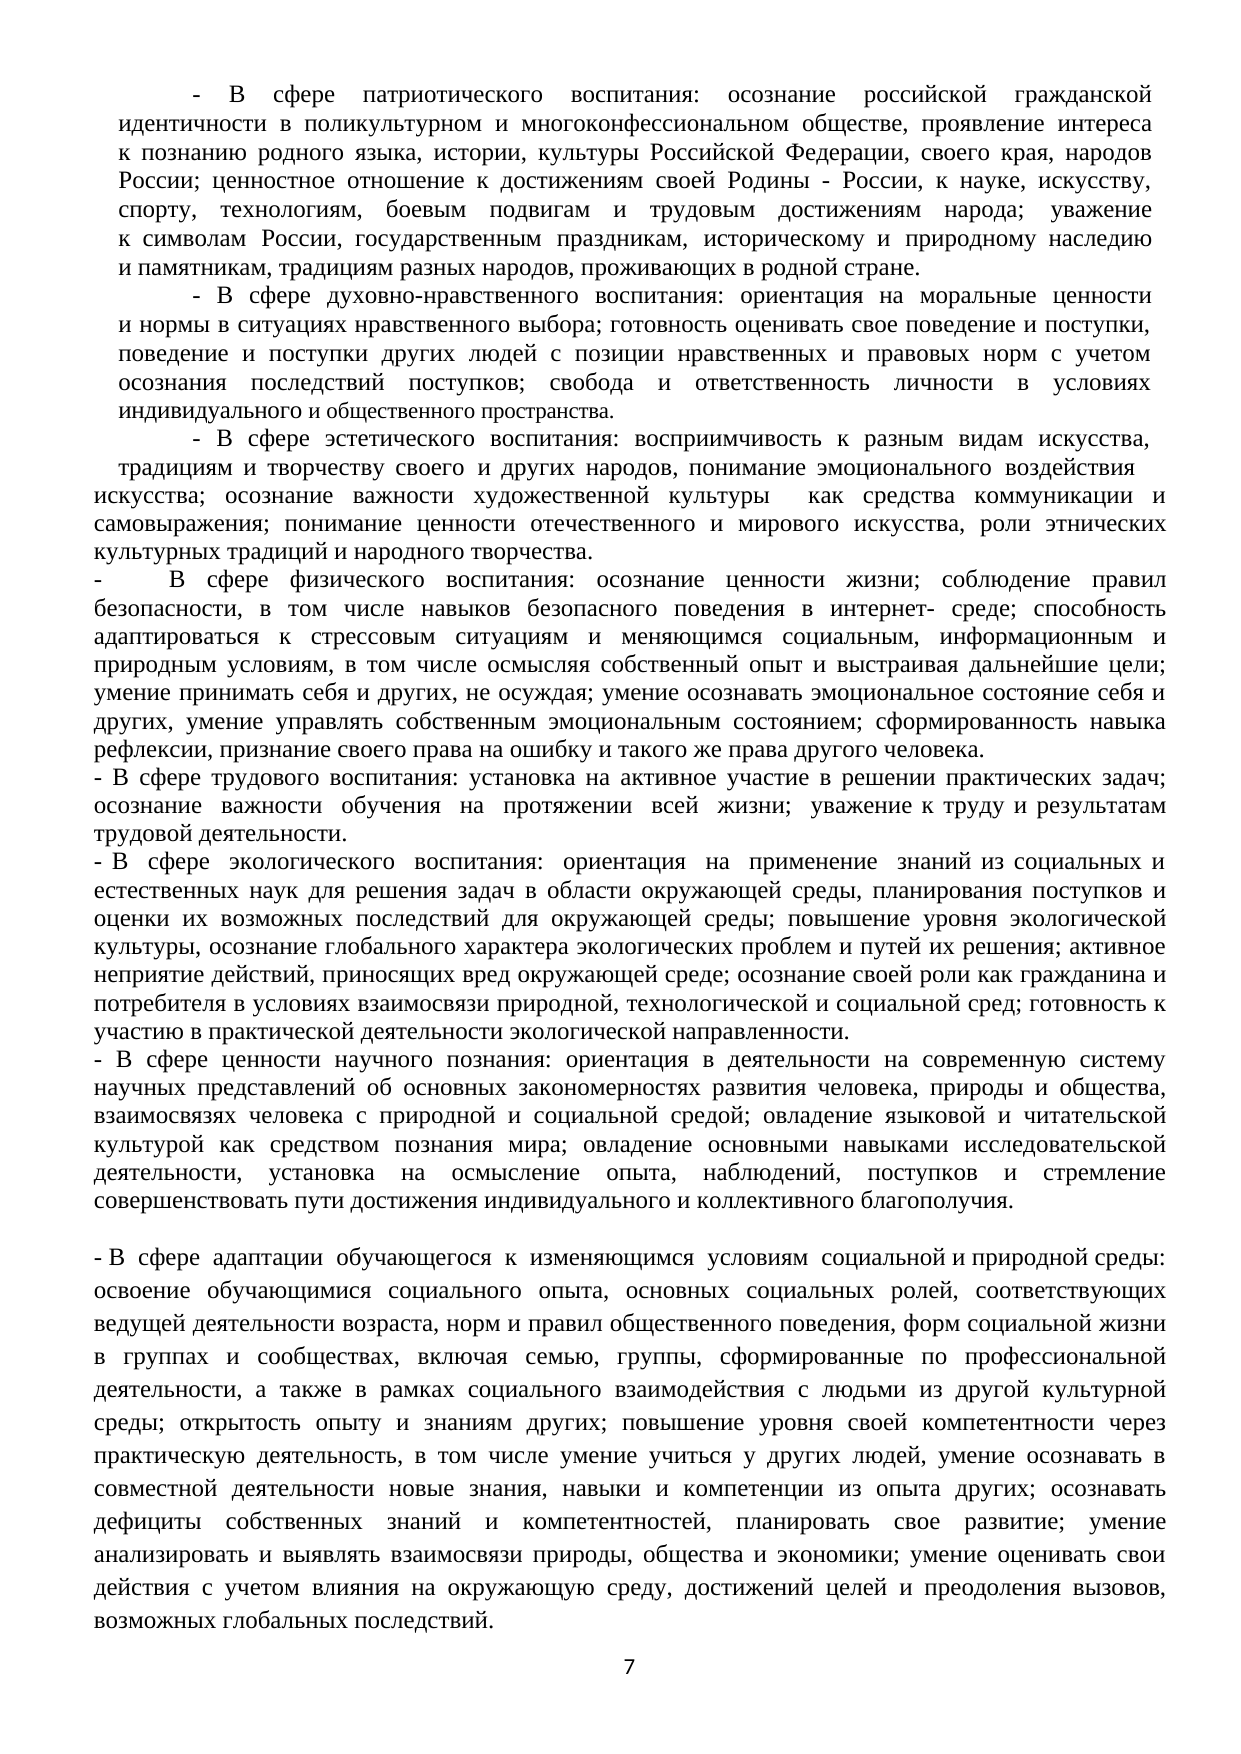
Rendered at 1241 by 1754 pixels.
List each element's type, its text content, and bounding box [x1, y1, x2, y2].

text - В сфере ценности научного познания: ориентация в деятельности на современную систему научных представлений об основных закономерностях развития человека, природы и общества, взаимосвязях человека с природной и социальной средой; овладение языковой и читательской культурой как средством познания мира; овладение основными навыками исследовательской деятельности, установка на осмысление опыта, наблюдений, поступков и стремление совершенствовать пути достижения индивидуального и коллективного благополучия. [94, 1045, 1167, 1214]
text искусства; осознание важности художественной культуры как средства коммуникации и самовыражения; понимание ценности отечественного и мирового искусства, роли этнических культурных традиций и народного творчества. [94, 481, 1167, 565]
text - В сфере экологического воспитания: ориентация на применение знаний из социальных и естественных наук для решения задач в области окружающей среды, планирования поступков и оценки их возможных последствий для окружающей среды; повышение уровня экологической культуры, осознание глобального характера экологических проблем и путей их решения; активное неприятие действий, приносящих вред окружающей среде; осознание своей роли как гражданина и потребителя в условиях взаимосвязи природной, технологической и социальной сред; готовность к участию в практической деятельности экологической направленности. [94, 847, 1167, 1045]
text - В сфере физического воспитания: осознание ценности жизни; соблюдение правил безопасности, в том числе навыков безопасного поведения в интернет- среде; способность адаптироваться к стрессовым ситуациям и меняющимся социальным, информационным и природным условиям, в том числе осмысляя собственный опыт и выстраивая дальнейшие цели; умение принимать себя и других, не осуждая; умение осознавать эмоциональное состояние себя и других, умение управлять собственным эмоциональным состоянием; сформированность навыка рефлексии, признание своего права на ошибку и такого же права другого человека. [94, 565, 1167, 763]
list В сфере патриотического воспитания: осознание российской гражданской идентичности в поликультурном и многоконфессиональном обществе, проявление интереса к познанию родного языка, истории, культуры Российской Федерации, своего края, народов России; ценностное отношение к достижениям своей Родины - России, к науке, искусству, спорту, технологиям, боевым подвигам и трудовым достижениям народа; уважение к символам России, государственным праздникам, историческому и природному наследию и памятникам, традициям разных народов, проживающих в родной стране. [118, 79, 1152, 280]
text - В сфере трудового воспитания: установка на активное участие в решении практических задач; осознание важности обучения на протяжении всей жизни; уважение к труду и результатам трудовой деятельности. [94, 763, 1167, 847]
list В сфере эстетического воспитания: восприимчивость к разным видам искусства, традициям и творчеству своего и других народов, понимание эмоционального воздействия [118, 424, 1151, 481]
text - В сфере адаптации обучающегося к изменяющимся условиям социальной и природной среды: освоение обучающимися социального опыта, основных социальных ролей, соответствующих ведущей деятельности возраста, норм и правил общественного поведения, форм социальной жизни в группах и сообществах, включая семью, группы, сформированные по профессиональной деятельности, а также в рамках социального взаимодействия с людьми из другой культурной среды; открытость опыту и знаниям других; повышение уровня своей компетентности через практическую деятельность, в том числе умение учиться у других людей, умение осознавать в совместной деятельности новые знания, навыки и компетенции из опыта других; осознавать дефициты собственных знаний и компетентностей, планировать свое развитие; умение анализировать и выявлять взаимосвязи природы, общества и экономики; умение оценивать свои действия с учетом влияния на окружающую среду, достижений целей и преодоления вызовов, возможных глобальных последствий. [94, 1242, 1167, 1634]
list В сфере духовно-нравственного воспитания: ориентация на моральные ценности и нормы в ситуациях нравственного выбора; готовность оценивать свое поведение и поступки, поведение и поступки других людей с позиции нравственных и правовых норм с учетом осознания последствий поступков; свобода и ответственность личности в условиях индивидуального и общественного пространства. [118, 280, 1152, 424]
